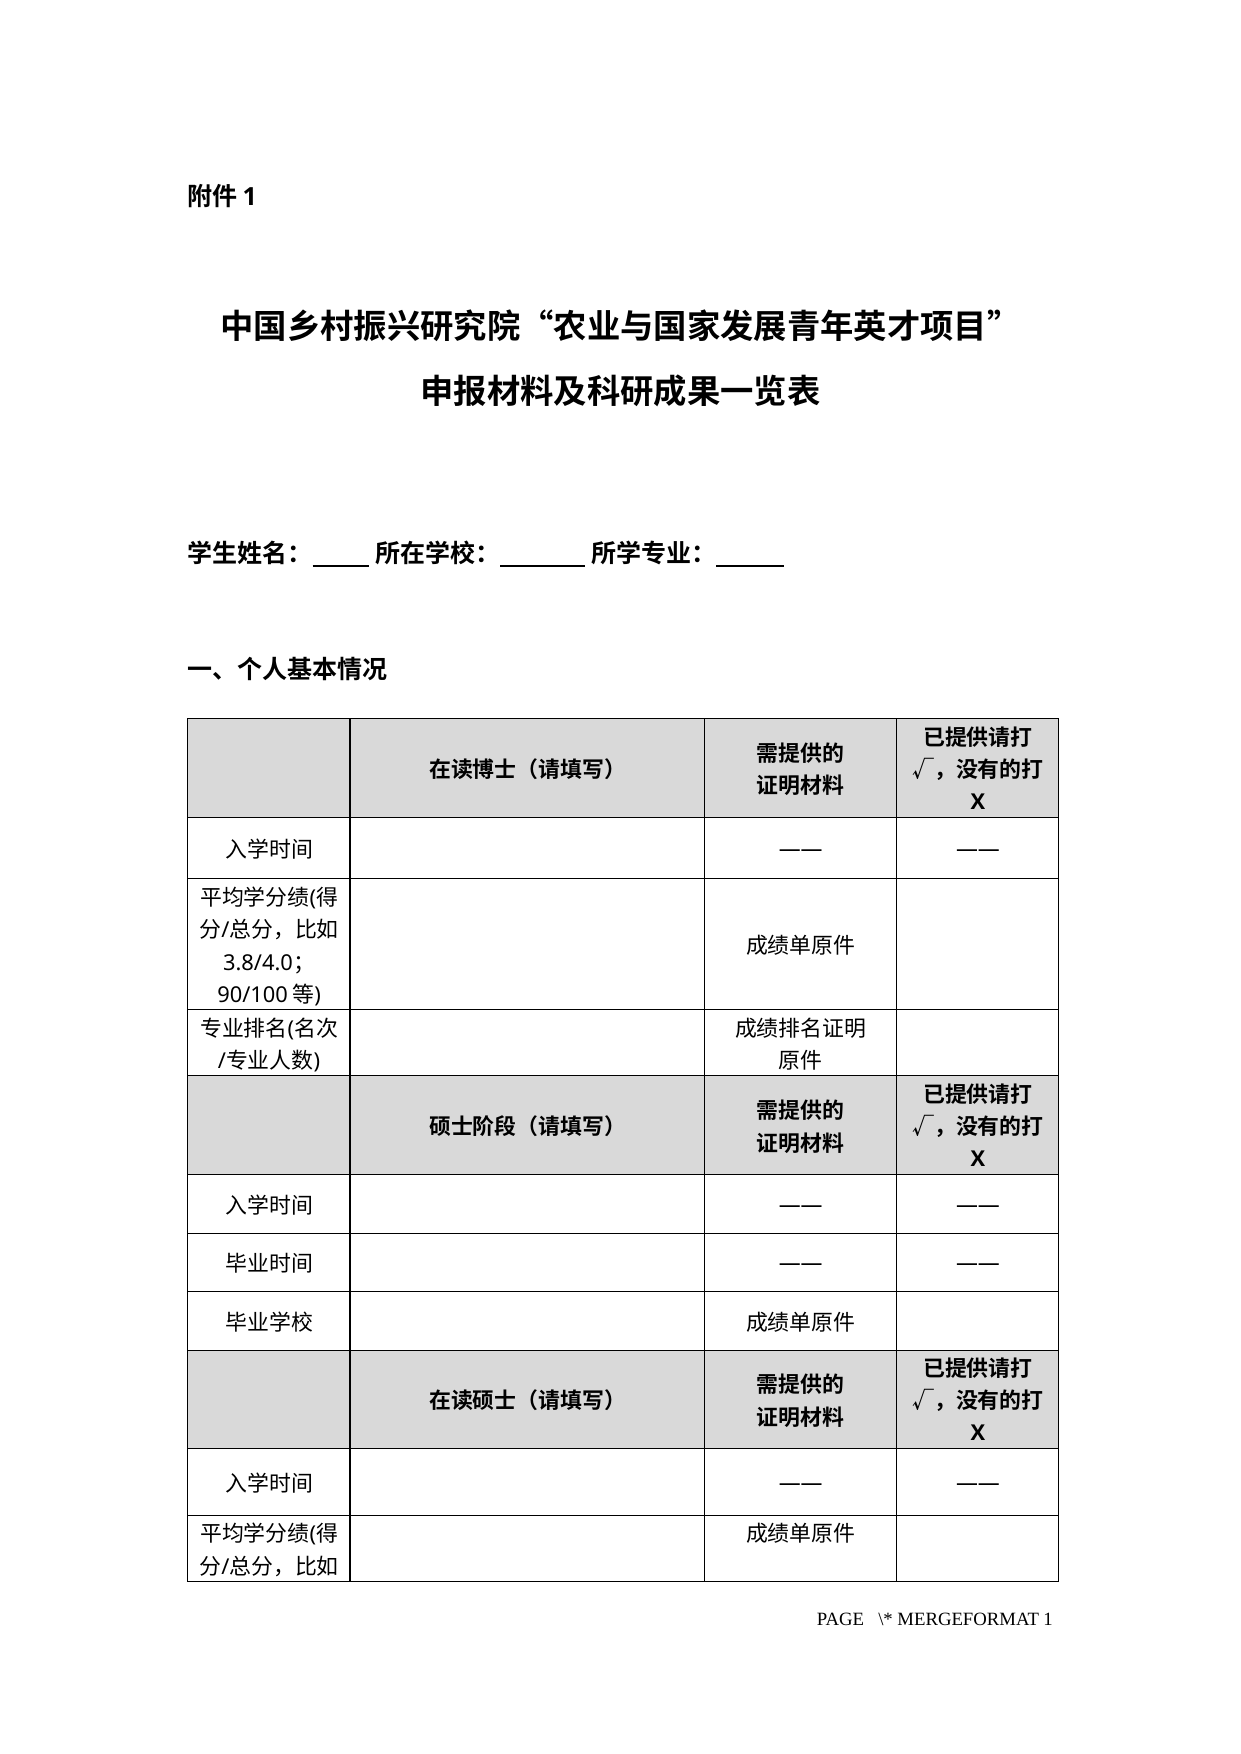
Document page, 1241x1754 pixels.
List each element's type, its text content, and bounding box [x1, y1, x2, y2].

table_cell 入学时间 [188, 1175, 349, 1232]
table_cell [351, 1516, 704, 1581]
table_cell 毕业时间 [188, 1234, 349, 1291]
text 申报材料及科研成果一览表 [187, 357, 1053, 422]
table_cell [897, 1010, 1058, 1075]
table_cell 已提供请打√，没有的打X [897, 1351, 1058, 1448]
table_cell 平均学分绩(得分/总分，比如3.8/4.0；90/100等) [188, 879, 349, 1009]
table_cell —— [705, 1175, 896, 1232]
table_cell [351, 1010, 704, 1075]
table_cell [188, 1516, 349, 1581]
table_cell [897, 879, 1058, 1009]
text 附件1 [187, 162, 1053, 227]
table_cell —— [897, 1234, 1058, 1291]
text 中国乡村振兴研究院“农业与国家发展青年英才项目” [187, 292, 1053, 357]
table_cell 成绩单原件 [705, 879, 896, 1009]
table_cell —— [705, 1449, 896, 1515]
table_cell 毕业学校 [188, 1292, 349, 1349]
table_cell [351, 1175, 704, 1232]
table_header [188, 719, 349, 817]
table_cell [897, 1516, 1058, 1581]
table_cell —— [705, 818, 896, 878]
table_header 在读博士（请填写） [351, 719, 704, 817]
text 一、个人基本情况 [187, 635, 1053, 700]
table_cell 入学时间 [188, 1449, 349, 1515]
table_cell 成绩排名证明 原件 [705, 1010, 896, 1075]
table_cell 专业排名(名次/专业人数) [188, 1010, 349, 1075]
text 学生姓名： 所在学校： 所学专业： [187, 519, 1053, 584]
table_cell [188, 1351, 349, 1448]
table_cell [188, 1076, 349, 1174]
table_cell [351, 818, 704, 878]
table_cell [351, 1234, 704, 1291]
table_cell 在读硕士（请填写） [351, 1351, 704, 1448]
table_cell [351, 879, 704, 1009]
table_header 需提供的 证明材料 [705, 719, 896, 817]
table_cell 成绩单原件 [705, 1292, 896, 1349]
table_cell —— [897, 818, 1058, 878]
table_cell 硕士阶段（请填写） [351, 1076, 704, 1174]
table_cell —— [897, 1175, 1058, 1232]
table_cell [351, 1292, 704, 1349]
table_cell [897, 1292, 1058, 1349]
table_cell 入学时间 [188, 818, 349, 878]
table_cell 需提供的 证明材料 [705, 1076, 896, 1174]
table_cell 已提供请打√，没有的打X [897, 1076, 1058, 1174]
table_cell 需提供的 证明材料 [705, 1351, 896, 1448]
table_cell [351, 1449, 704, 1515]
table_header 已提供请打√，没有的打X [897, 719, 1058, 817]
table_cell —— [705, 1234, 896, 1291]
table_cell 成绩单原件 [705, 1516, 896, 1581]
table_cell —— [897, 1449, 1058, 1515]
